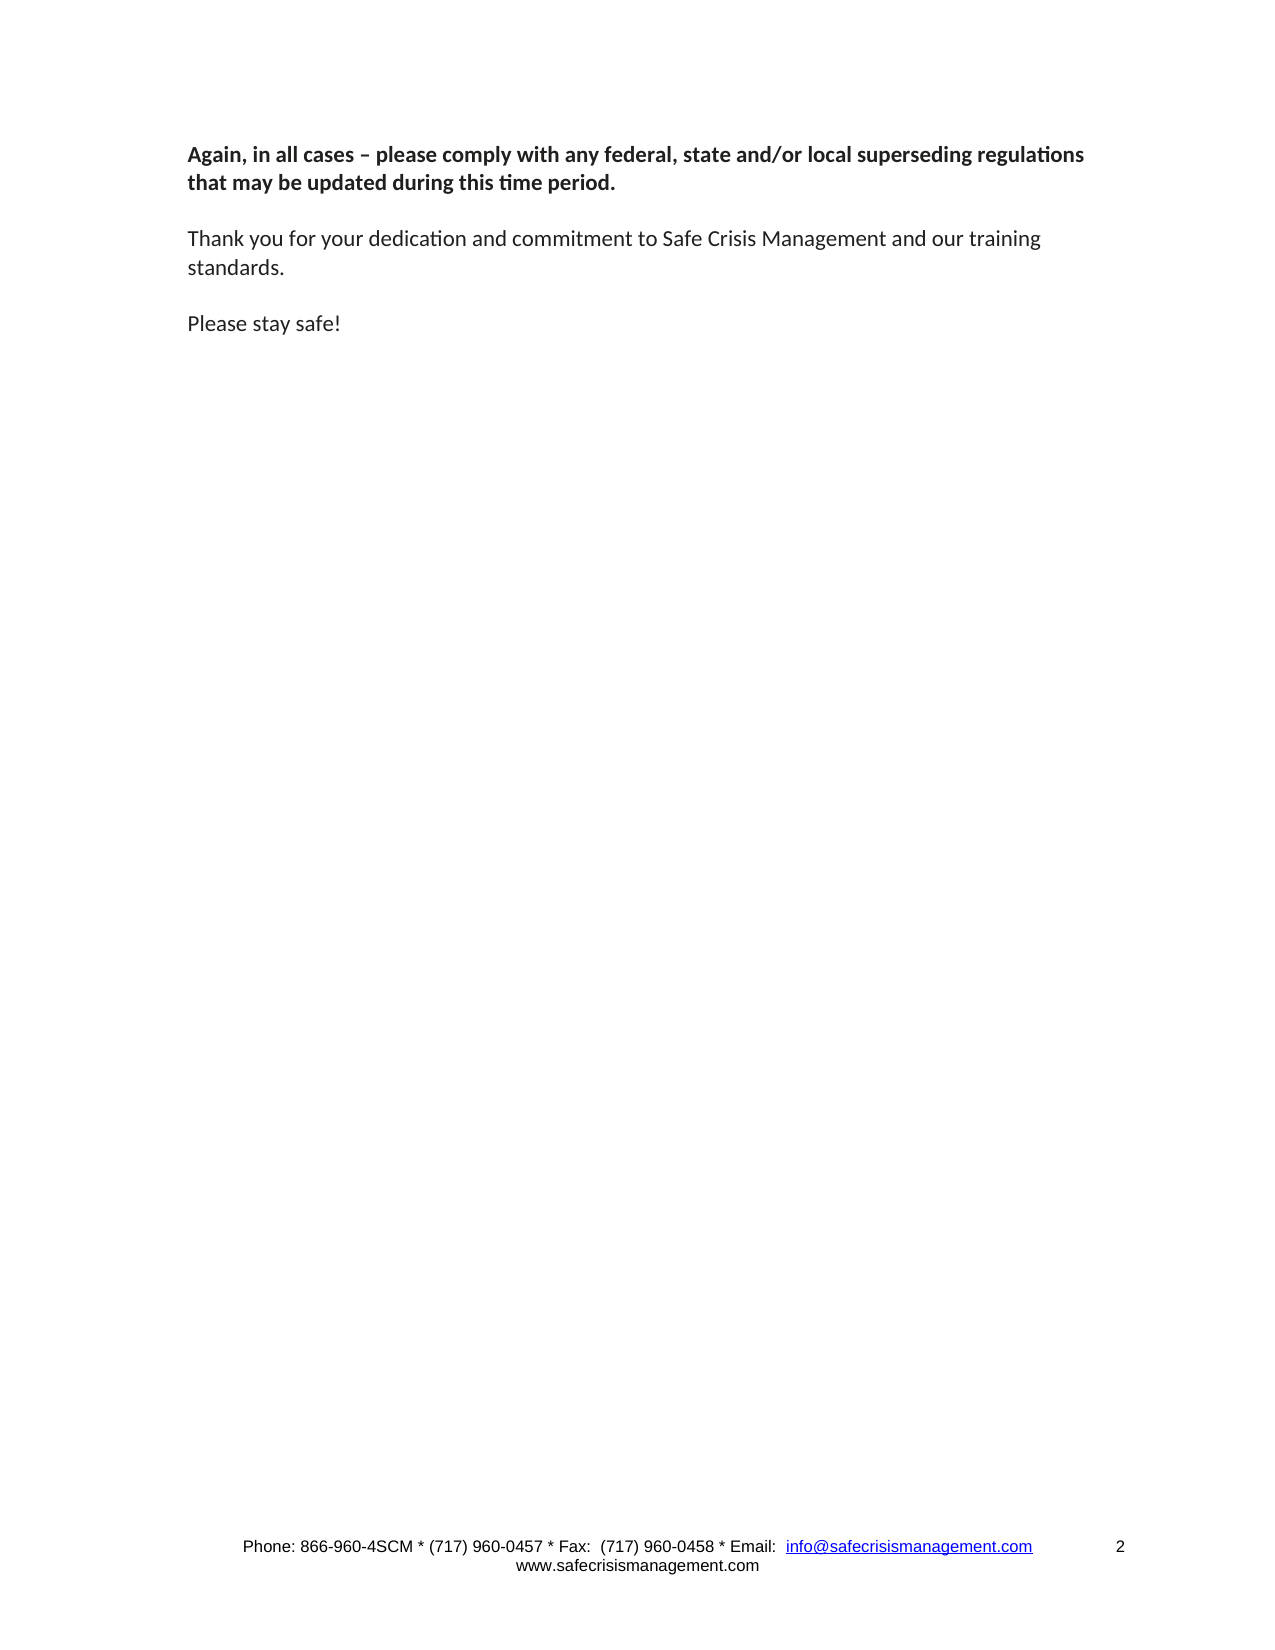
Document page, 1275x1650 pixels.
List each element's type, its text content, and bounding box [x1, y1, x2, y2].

text Please stay safe! [187, 309, 1125, 337]
text Again, in all cases – please comply with any federal, state and/or local superseding regulations that may be updated during this time period. [187, 141, 1125, 197]
text Thank you for your dedication and commitment to Safe Crisis Management and our training standards. [187, 224, 1125, 281]
